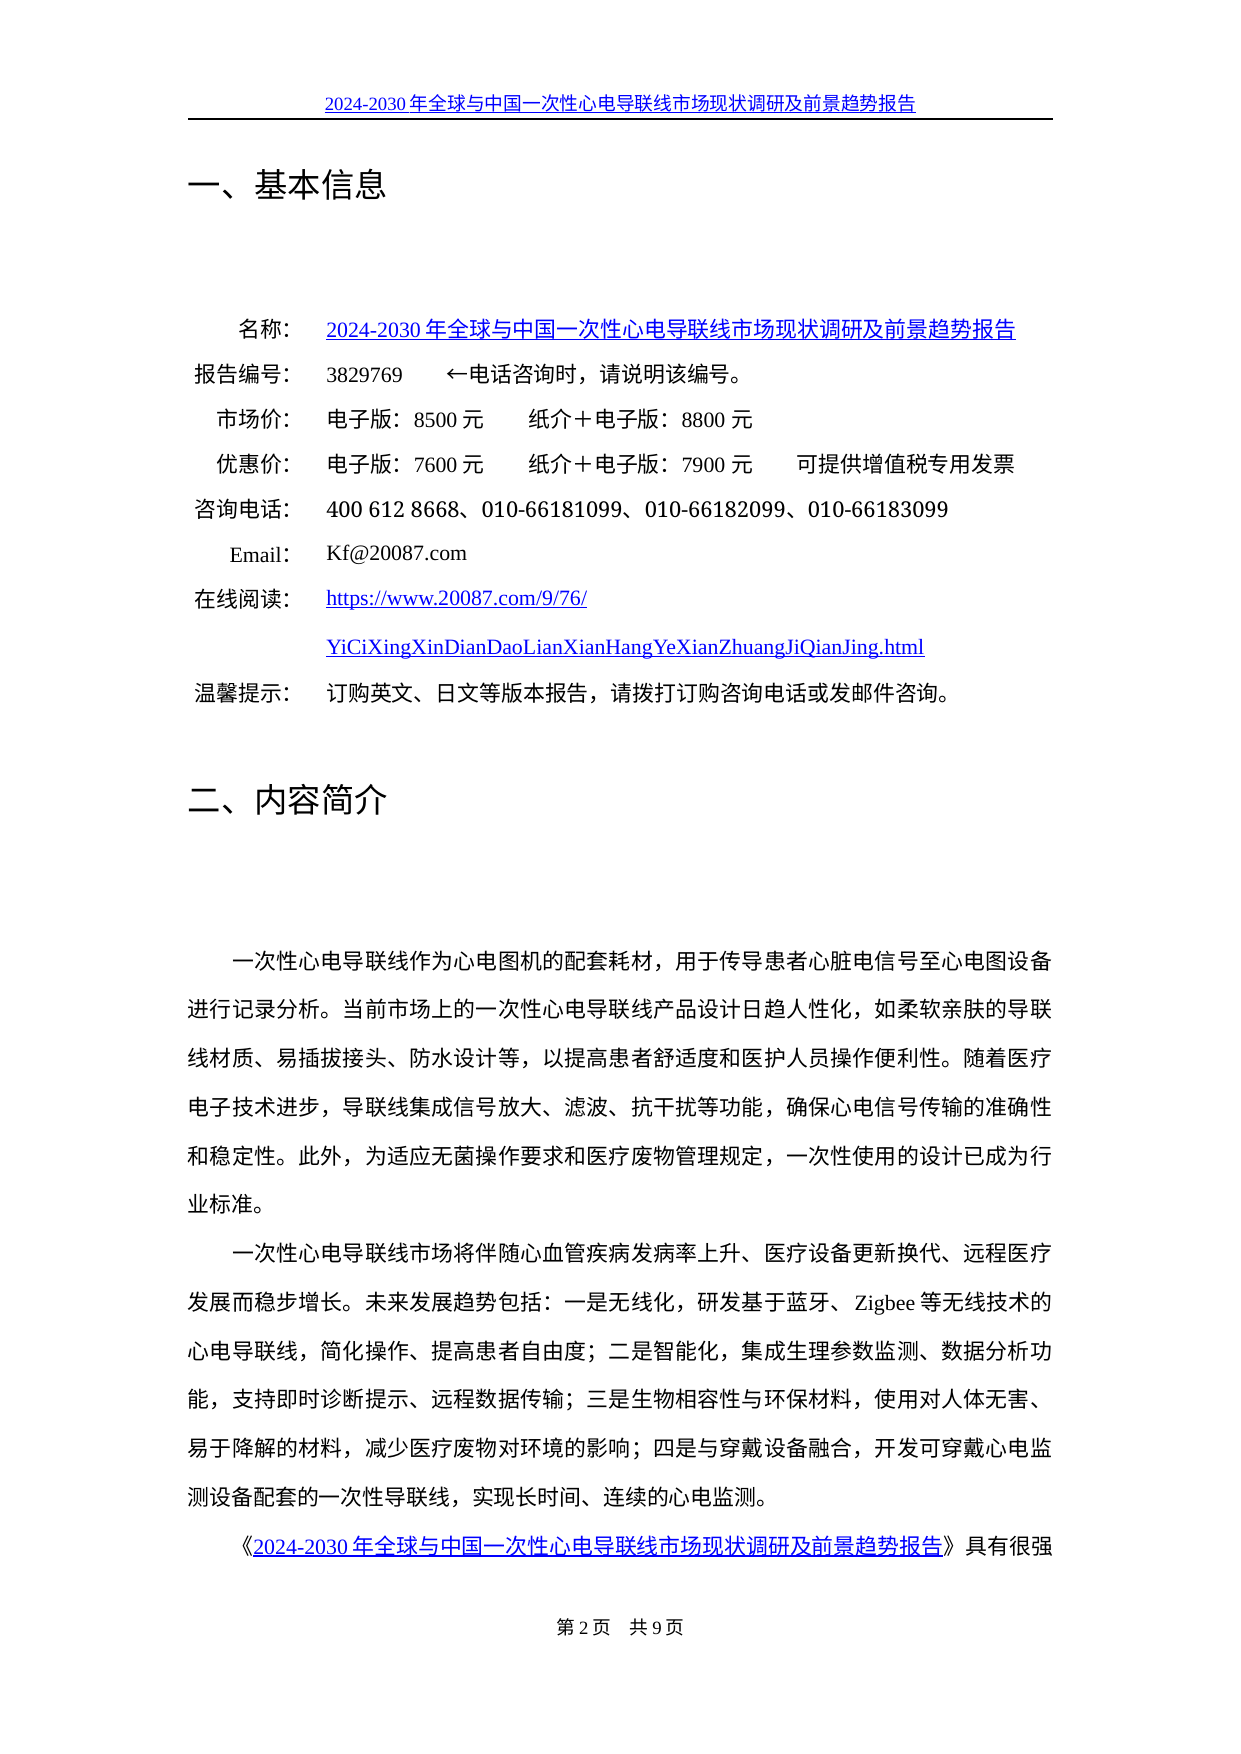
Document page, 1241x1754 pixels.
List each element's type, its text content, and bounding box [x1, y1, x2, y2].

table_cell 电子版：7600 元 纸介＋电子版：7900 元 可提供增值税专用发票 [315, 447, 1073, 492]
table_cell Kf@20087.com [315, 537, 1073, 582]
table_cell [315, 582, 1073, 675]
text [187, 943, 1053, 1561]
table_cell 订购英文、日文等版本报告，请拨打订购咨询电话或发邮件咨询。 [315, 675, 1073, 720]
table_cell 在线阅读： [167, 582, 315, 675]
table_cell 咨询电话： [167, 492, 315, 537]
table_cell 3829769 ←电话咨询时，请说明该编号。 [315, 357, 1073, 402]
table_cell 优惠价： [167, 447, 315, 492]
table_header 2024-2030年全球与中国一次性心电导联线市场现状调研及前景趋势报告 [315, 312, 1073, 357]
title 二、内容简介 [187, 766, 1053, 831]
table_cell Email： [167, 537, 315, 582]
table_cell 温馨提示： [167, 675, 315, 720]
table_cell 报告编号： [167, 357, 315, 402]
table_cell 电子版：8500 元 纸介＋电子版：8800 元 [315, 402, 1073, 447]
title 一、基本信息 [187, 150, 1053, 215]
table_cell 400 612 8668、010-66181099、010-66182099、010-66183099 [315, 492, 1073, 537]
table_cell 市场价： [167, 402, 315, 447]
table_header 名称： [167, 312, 315, 357]
